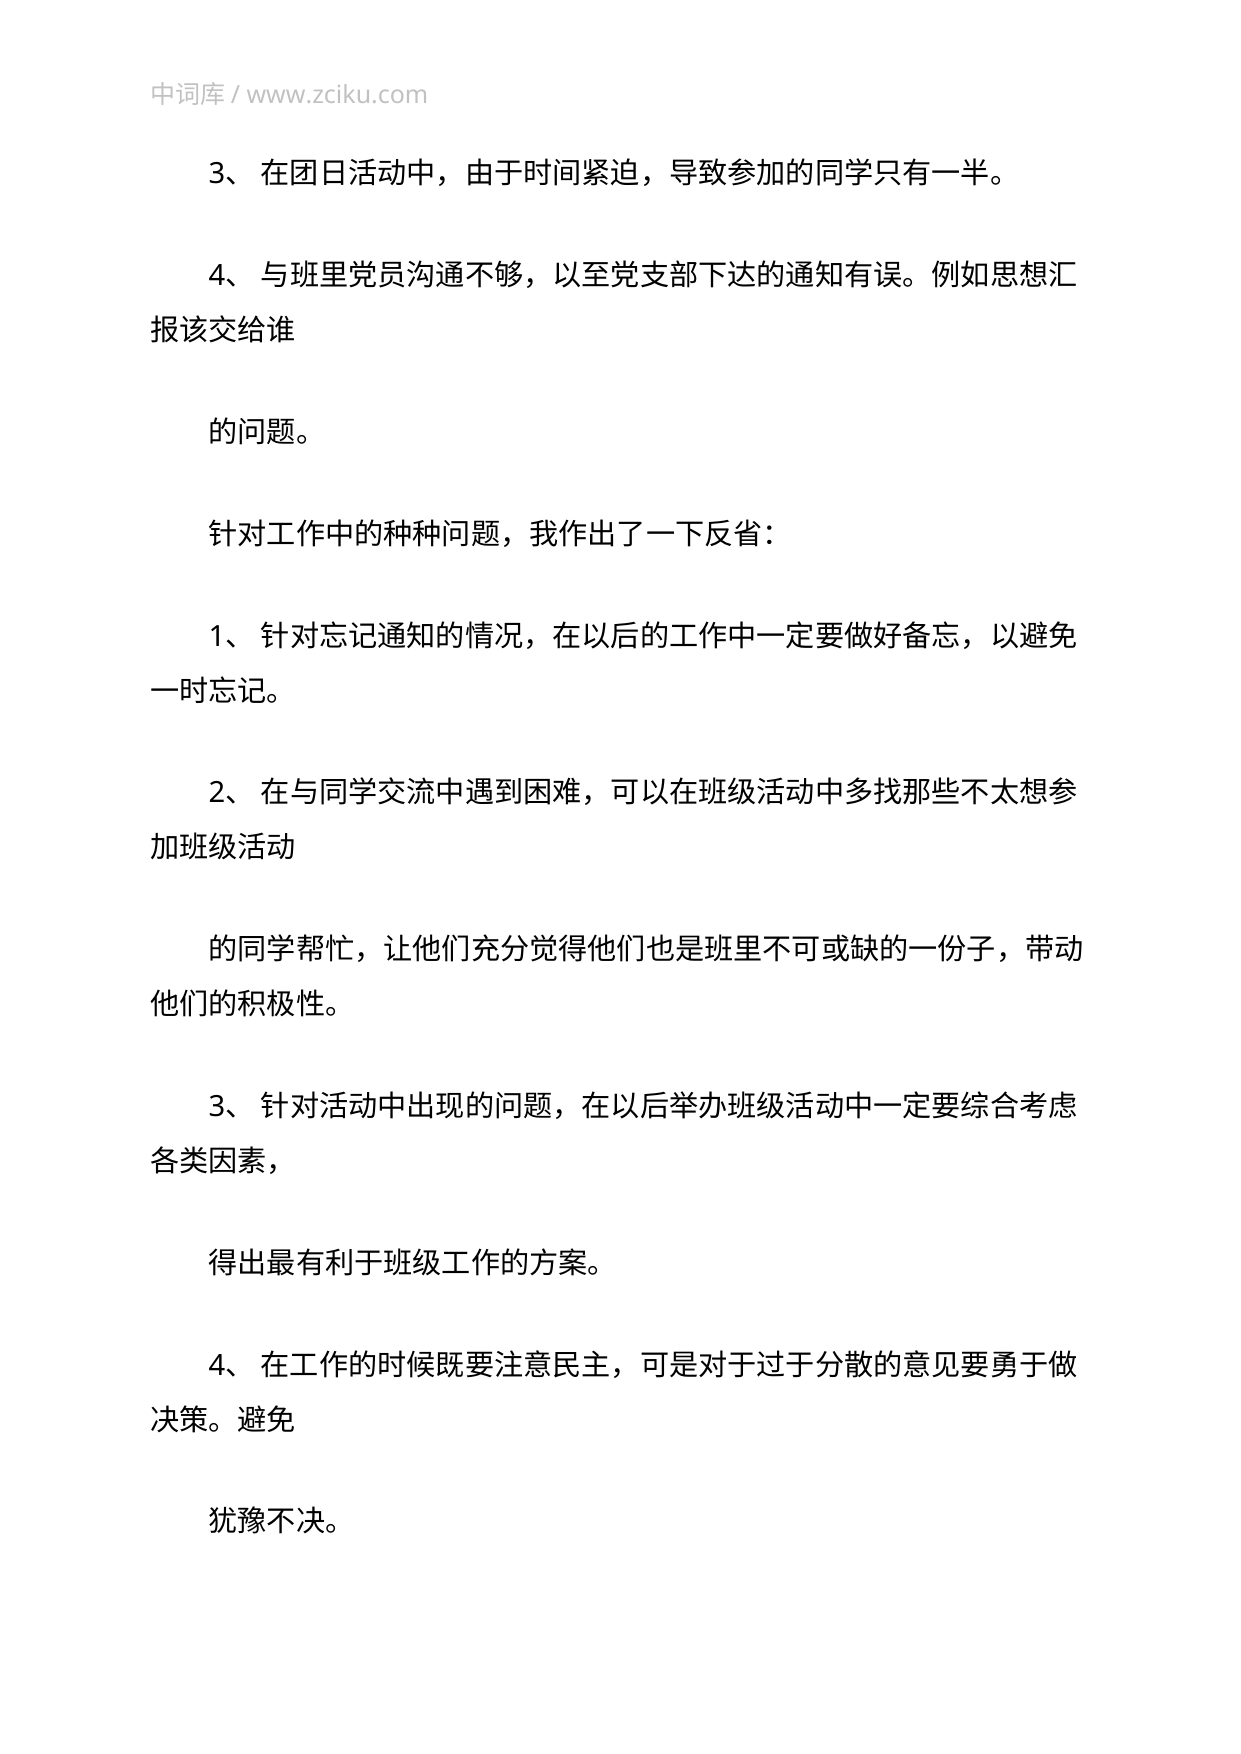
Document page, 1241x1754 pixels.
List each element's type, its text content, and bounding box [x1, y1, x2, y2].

text 2、 在与同学交流中遇到困难，可以在班级活动中多找那些不太想参加班级活动 [150, 769, 1090, 866]
text 3、 针对活动中出现的问题，在以后举办班级活动中一定要综合考虑各类因素， [150, 1082, 1090, 1180]
text 的同学帮忙，让他们充分觉得他们也是班里不可或缺的一份子，带动他们的积极性。 [150, 926, 1090, 1023]
text 4、 在工作的时候既要注意民主，可是对于过于分散的意见要勇于做决策。避免 [150, 1341, 1090, 1438]
text 针对工作中的种种问题，我作出了一下反省： [150, 511, 1090, 553]
text 得出最有利于班级工作的方案。 [150, 1239, 1090, 1282]
text 3、 在团日活动中，由于时间紧迫，导致参加的同学只有一半。 [150, 150, 1090, 192]
text 犹豫不决。 [150, 1498, 1090, 1540]
text 1、 针对忘记通知的情况，在以后的工作中一定要做好备忘，以避免一时忘记。 [150, 612, 1090, 709]
text 4、 与班里党员沟通不够，以至党支部下达的通知有误。例如思想汇报该交给谁 [150, 252, 1090, 349]
text 的问题。 [150, 409, 1090, 451]
